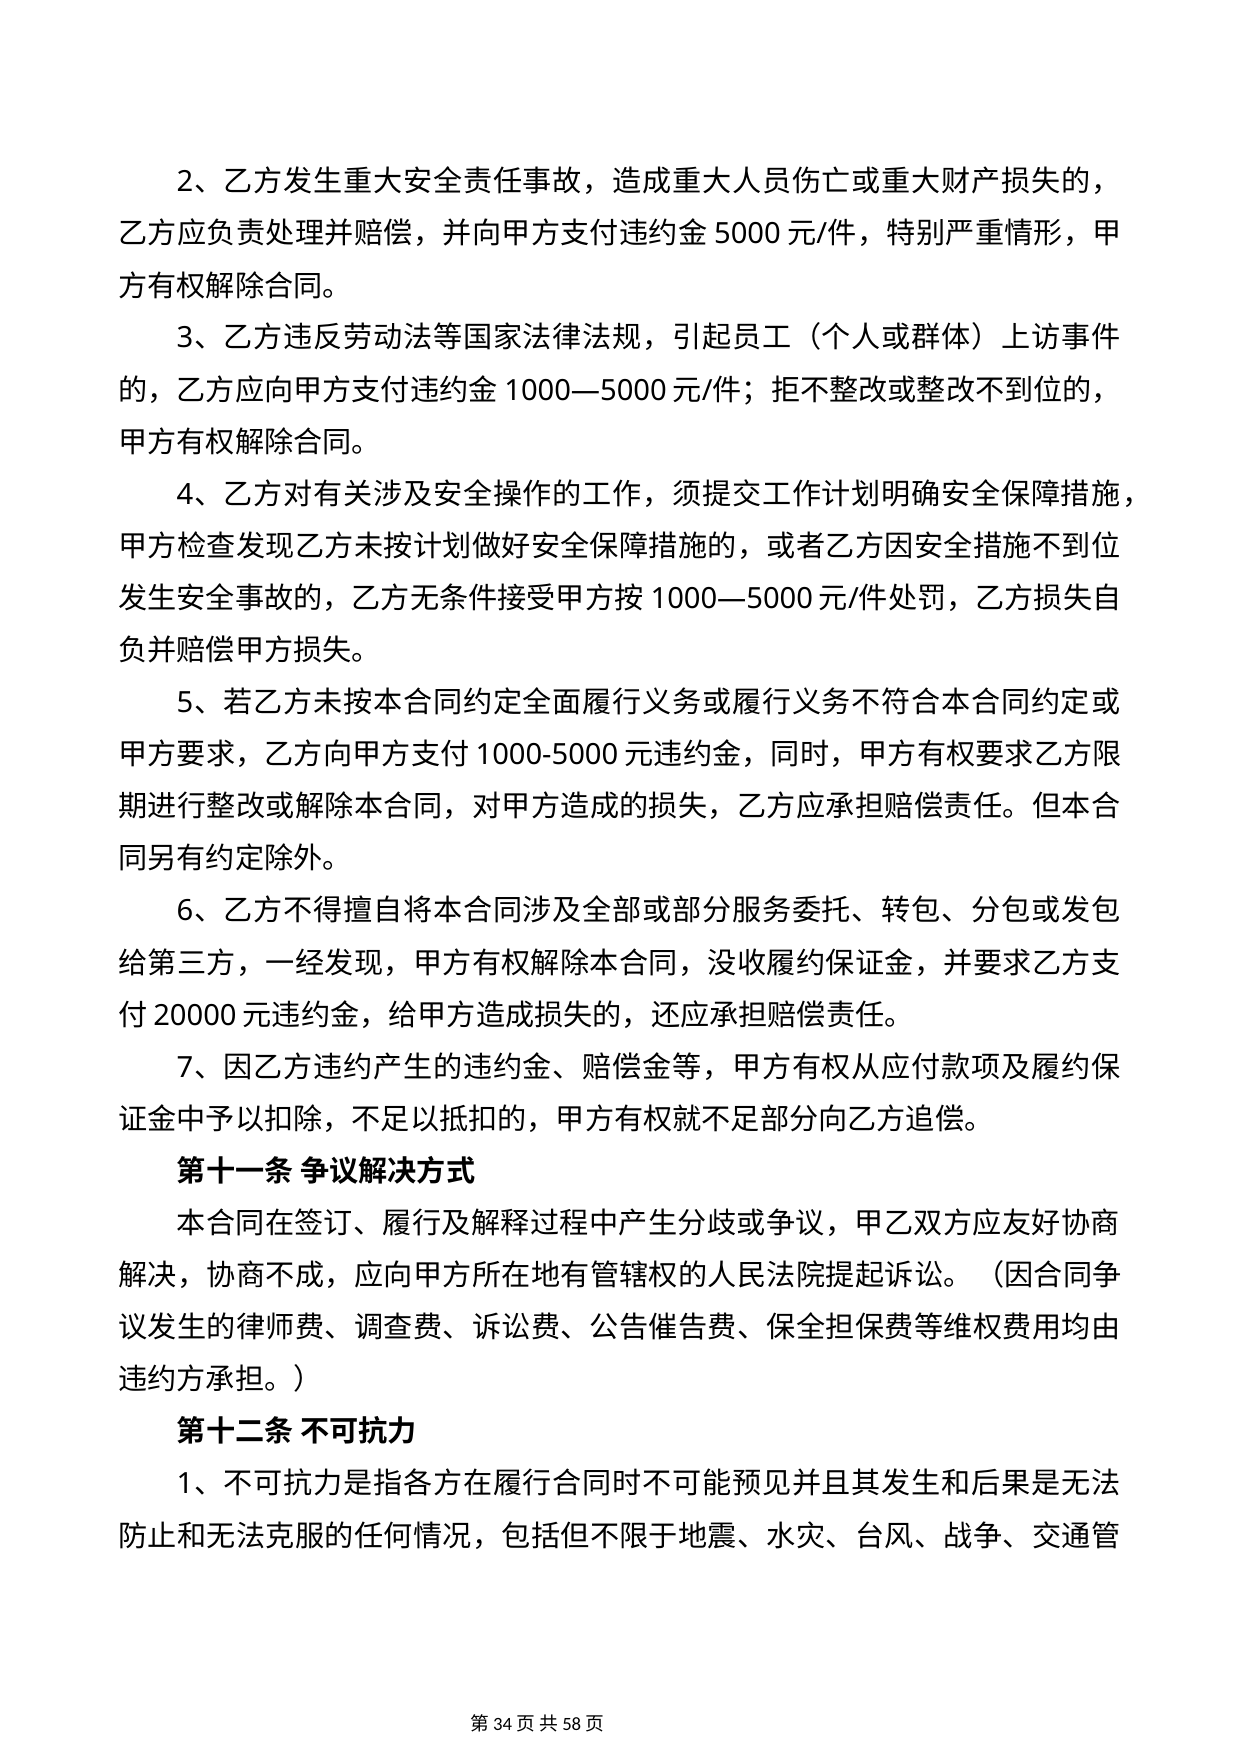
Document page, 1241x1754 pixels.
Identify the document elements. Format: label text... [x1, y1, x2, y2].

text 4、乙方对有关涉及安全操作的工作，须提交工作计划明确安全保障措施，甲方检查发现乙方未按计划做好安全保障措施的，或者乙方因安全措施不到位发生安全事故的，乙方无条件接受甲方按1000—5000元/件处罚，乙方损失自负并赔偿甲方损失。 [118, 466, 1122, 674]
text 2、乙方发生重大安全责任事故，造成重大人员伤亡或重大财产损失的，乙方应负责处理并赔偿，并向甲方支付违约金5000元/件，特别严重情形，甲方有权解除合同。 [118, 153, 1122, 309]
text 6、乙方不得擅自将本合同涉及全部或部分服务委托、转包、分包或发包给第三方，一经发现，甲方有权解除本合同，没收履约保证金，并要求乙方支付20000元违约金，给甲方造成损失的，还应承担赔偿责任。 [118, 882, 1122, 1038]
text 第十二条 不可抗力 [118, 1403, 1122, 1455]
text 7、因乙方违约产生的违约金、赔偿金等，甲方有权从应付款项及履约保证金中予以扣除，不足以抵扣的，甲方有权就不足部分向乙方追偿。 [118, 1038, 1122, 1143]
text 本合同在签订、履行及解释过程中产生分歧或争议，甲乙双方应友好协商解决，协商不成，应向甲方所在地有管辖权的人民法院提起诉讼。（因合同争议发生的律师费、调查费、诉讼费、公告催告费、保全担保费等维权费用均由违约方承担。） [118, 1195, 1122, 1403]
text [118, 1455, 1122, 1559]
text 第十一条 争议解决方式 [118, 1143, 1122, 1195]
text 3、乙方违反劳动法等国家法律法规，引起员工（个人或群体）上访事件的，乙方应向甲方支付违约金1000—5000元/件；拒不整改或整改不到位的，甲方有权解除合同。 [118, 309, 1122, 466]
text 5、若乙方未按本合同约定全面履行义务或履行义务不符合本合同约定或甲方要求，乙方向甲方支付1000-5000元违约金，同时，甲方有权要求乙方限期进行整改或解除本合同，对甲方造成的损失，乙方应承担赔偿责任。但本合同另有约定除外。 [118, 674, 1122, 882]
